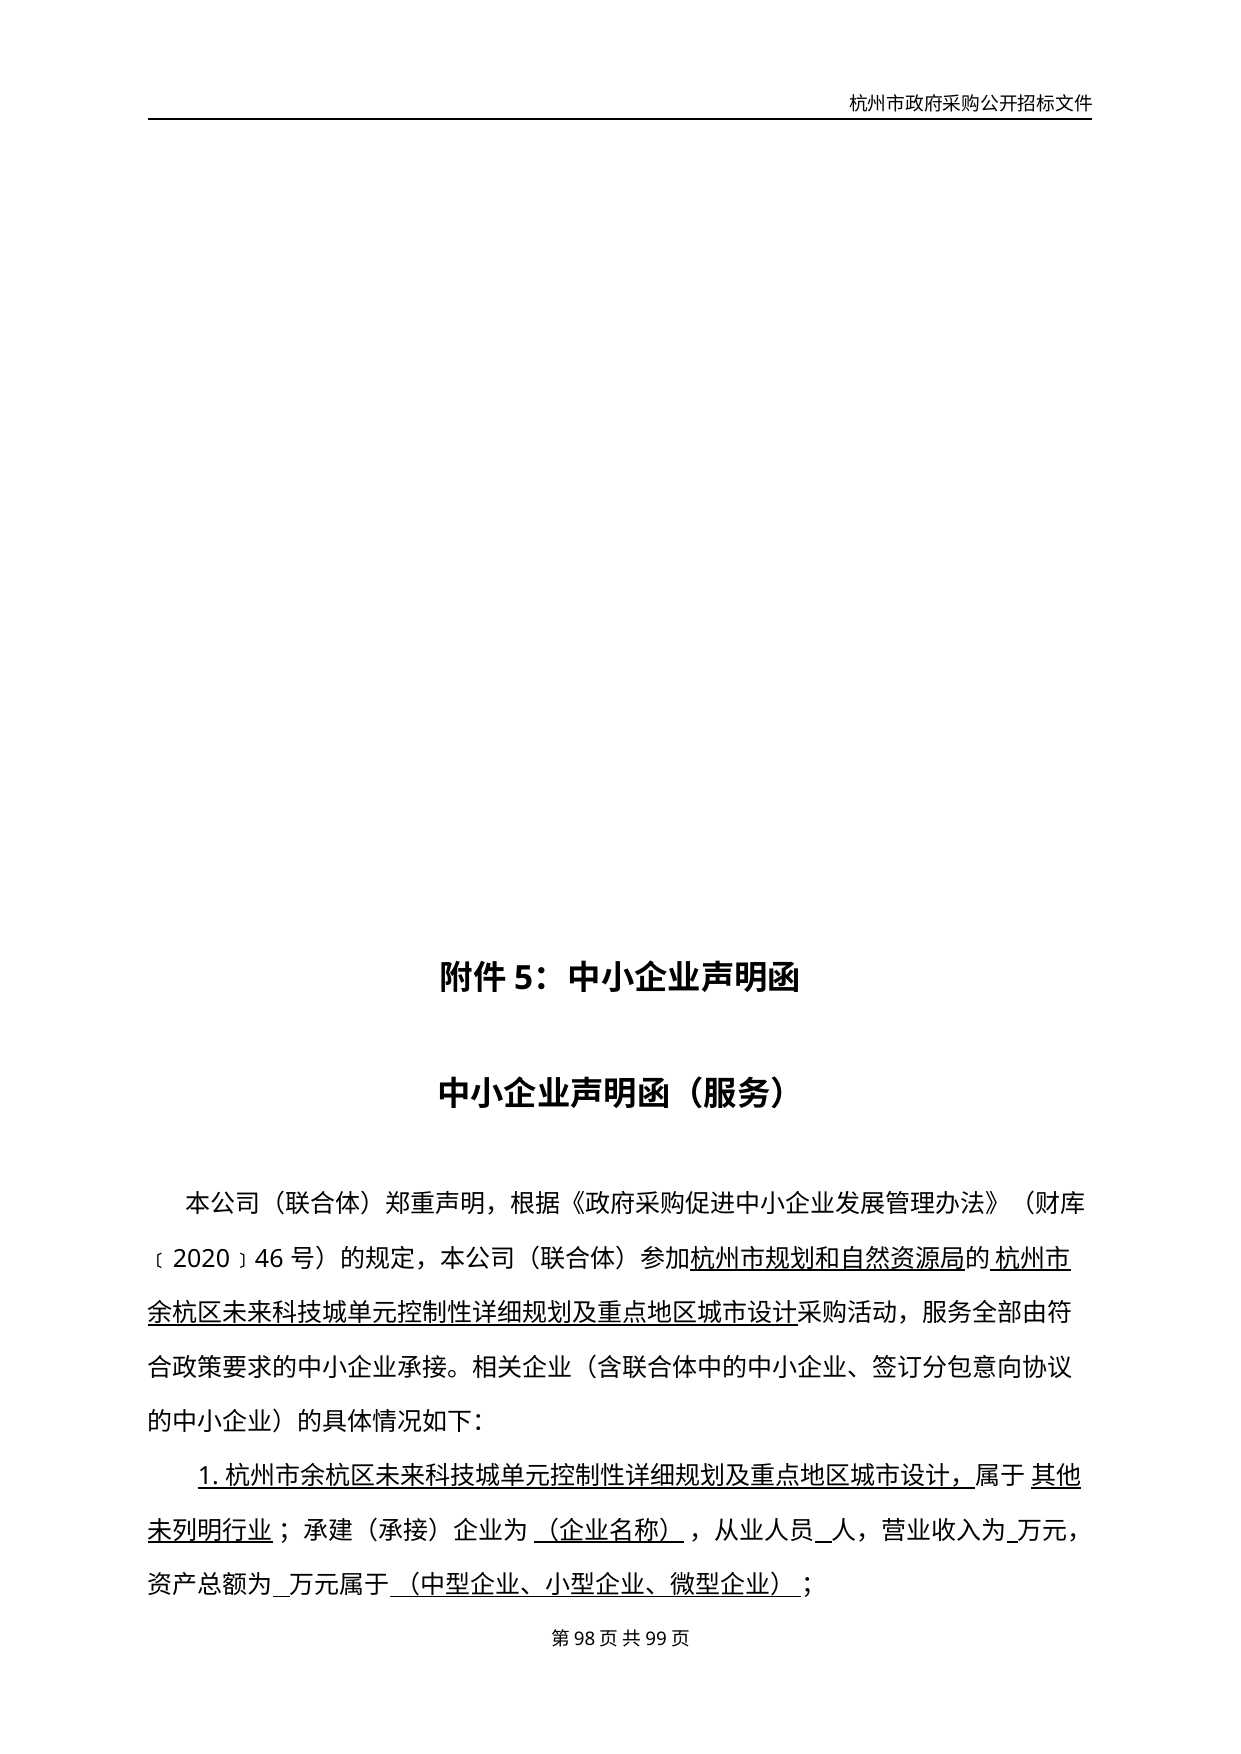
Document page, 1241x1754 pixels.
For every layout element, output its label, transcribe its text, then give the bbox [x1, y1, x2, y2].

text 本公司（联合体）郑重声明，根据《政府采购促进中小企业发展管理办法》（财库﹝2020﹞46 号）的规定，本公司（联合体）参加杭州市规划和自然资源局的 杭州市余杭区未来科技城单元控制性详细规划及重点地区城市设计采购活动，服务全部由符合政策要求的中小企业承接。相关企业（含联合体中的中小企业、签订分包意向协议的中小企业）的具体情况如下： [148, 1184, 1092, 1438]
text 1. 杭州市余杭区未来科技城单元控制性详细规划及重点地区城市设计，属于 其他未列明行业 ；承建（承接）企业为 （企业名称） ，从业人员 人，营业收入为 万元，资产总额为 万元属于 （中型企业、小型企业、微型企业） ； [148, 1456, 1092, 1601]
text 附件5：中小企业声明函 [148, 950, 1092, 999]
text 中小企业声明函（服务） [148, 1067, 1092, 1115]
